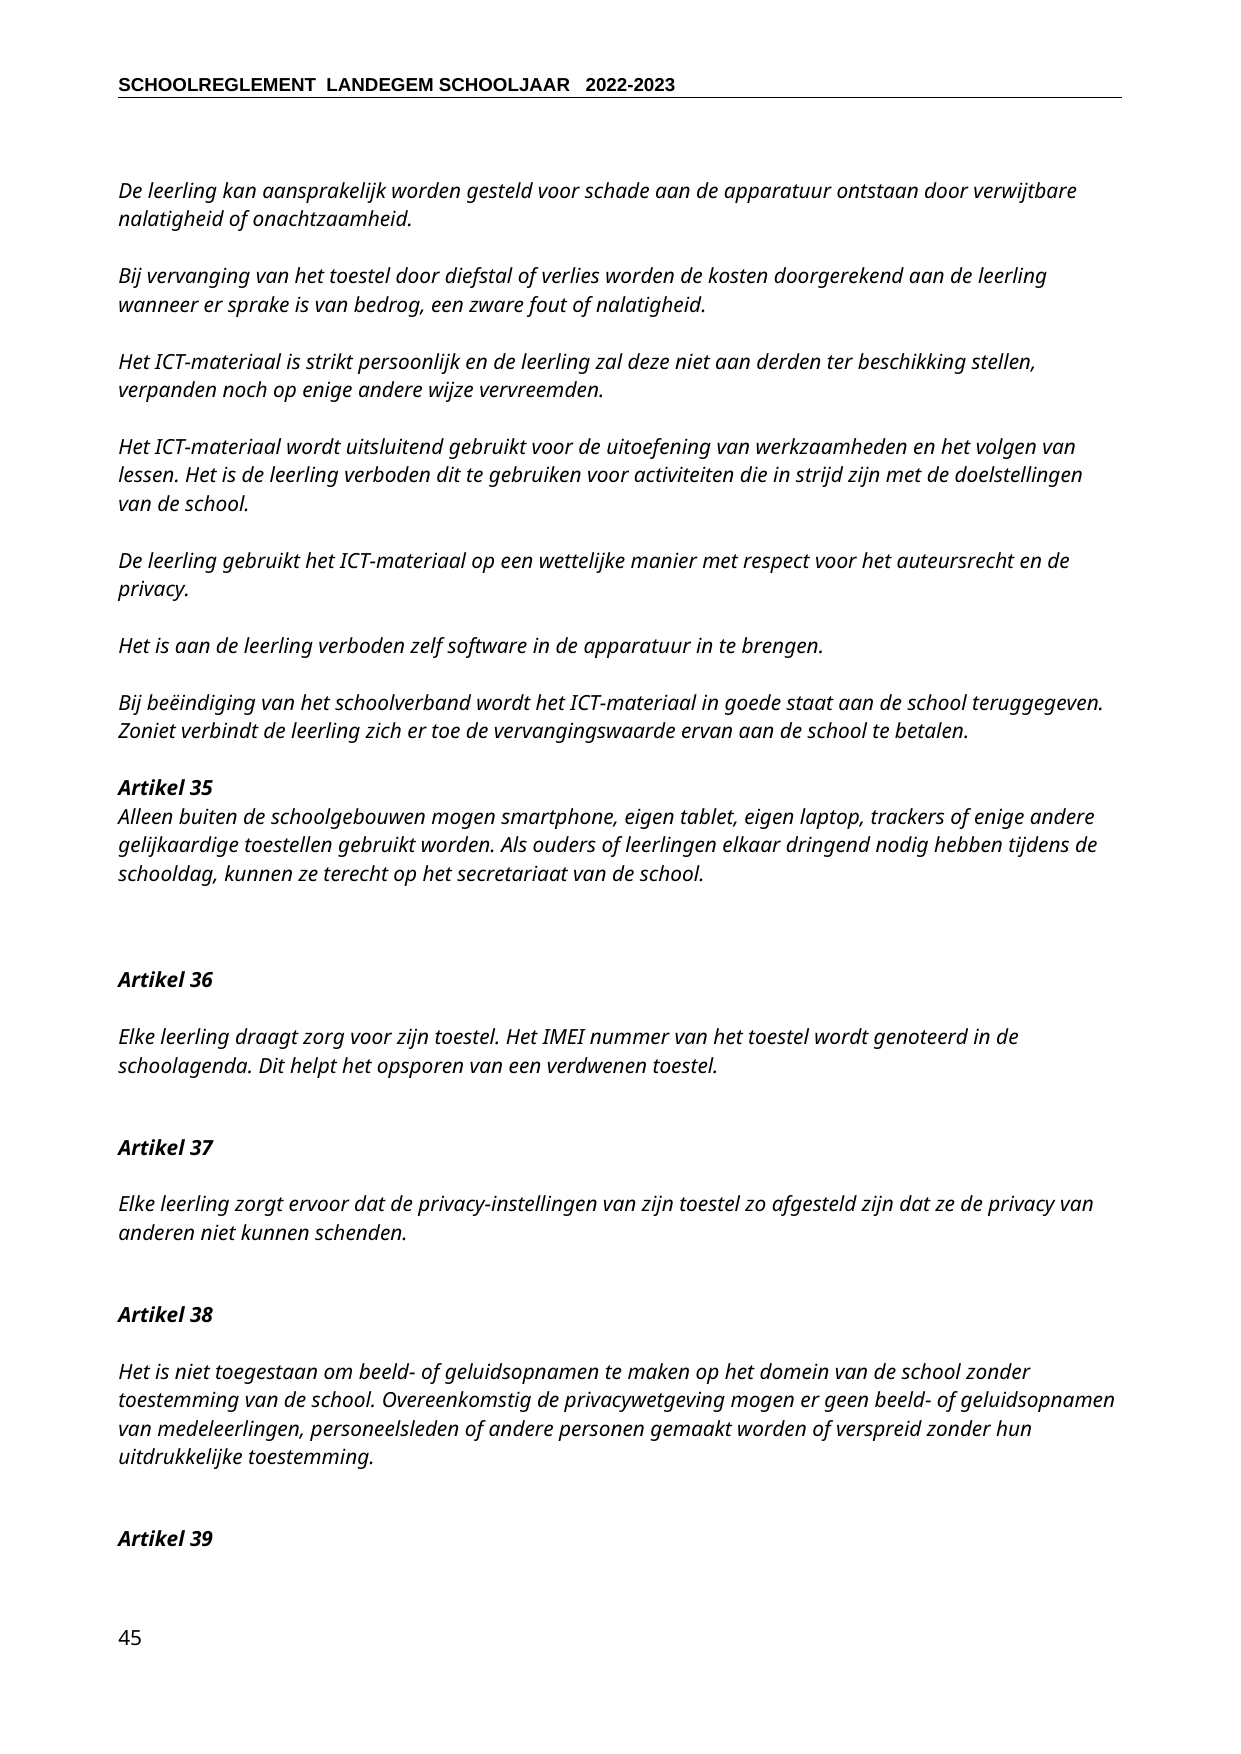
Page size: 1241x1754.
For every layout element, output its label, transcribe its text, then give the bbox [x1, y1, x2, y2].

text Elke leerling zorgt ervoor dat de privacy-instellingen van zijn toestel zo afgesteld zijn dat ze de privacy van anderen niet kunnen schenden. [118, 1189, 1122, 1246]
text Alleen buiten de schoolgebouwen mogen smartphone, eigen tablet, eigen laptop, trackers of enige andere gelijkaardige toestellen gebruikt worden. Als ouders of leerlingen elkaar dringend nodig hebben tijdens de schooldag, kunnen ze terecht op het secretariaat van de school. [118, 802, 1122, 887]
subtitle Artikel 37 [118, 1133, 1122, 1161]
text Bij vervanging van het toestel door diefstal of verlies worden de kosten doorgerekend aan de leerling wanneer er sprake is van bedrog, een zware fout of nalatigheid. [118, 261, 1122, 318]
subtitle Artikel 38 [118, 1300, 1122, 1328]
subtitle Artikel 39 [118, 1524, 1122, 1552]
text De leerling kan aansprakelijk worden gesteld voor schade aan de apparatuur ontstaan door verwijtbare nalatigheid of onachtzaamheid. [118, 176, 1122, 233]
text Bij beëindiging van het schoolverband wordt het ICT-materiaal in goede staat aan de school teruggegeven. Zoniet verbindt de leerling zich er toe de vervangingswaarde ervan aan de school te betalen. [118, 688, 1122, 745]
text Het ICT-materiaal is strikt persoonlijk en de leerling zal deze niet aan derden ter beschikking stellen, verpanden noch op enige andere wijze vervreemden. [118, 347, 1122, 404]
text Elke leerling draagt zorg voor zijn toestel. Het IMEI nummer van het toestel wordt genoteerd in de schoolagenda. Dit helpt het opsporen van een verdwenen toestel. [118, 1022, 1122, 1079]
text Het is niet toegestaan om beeld- of geluidsopnamen te maken op het domein van de school zonder toestemming van de school. Overeenkomstig de privacywetgeving mogen er geen beeld- of geluidsopnamen van medeleerlingen, personeelsleden of andere personen gemaakt worden of verspreid zonder hun uitdrukkelijke toestemming. [118, 1357, 1122, 1471]
text Het ICT-materiaal wordt uitsluitend gebruikt voor de uitoefening van werkzaamheden en het volgen van lessen. Het is de leerling verboden dit te gebruiken voor activiteiten die in strijd zijn met de doelstellingen van de school. [118, 432, 1122, 517]
text Het is aan de leerling verboden zelf software in de apparatuur in te brengen. [118, 631, 1122, 659]
text Artikel 35 [118, 773, 1122, 802]
text De leerling gebruikt het ICT-materiaal op een wettelijke manier met respect voor het auteursrecht en de privacy. [118, 546, 1122, 603]
subtitle Artikel 36 [118, 966, 1122, 994]
